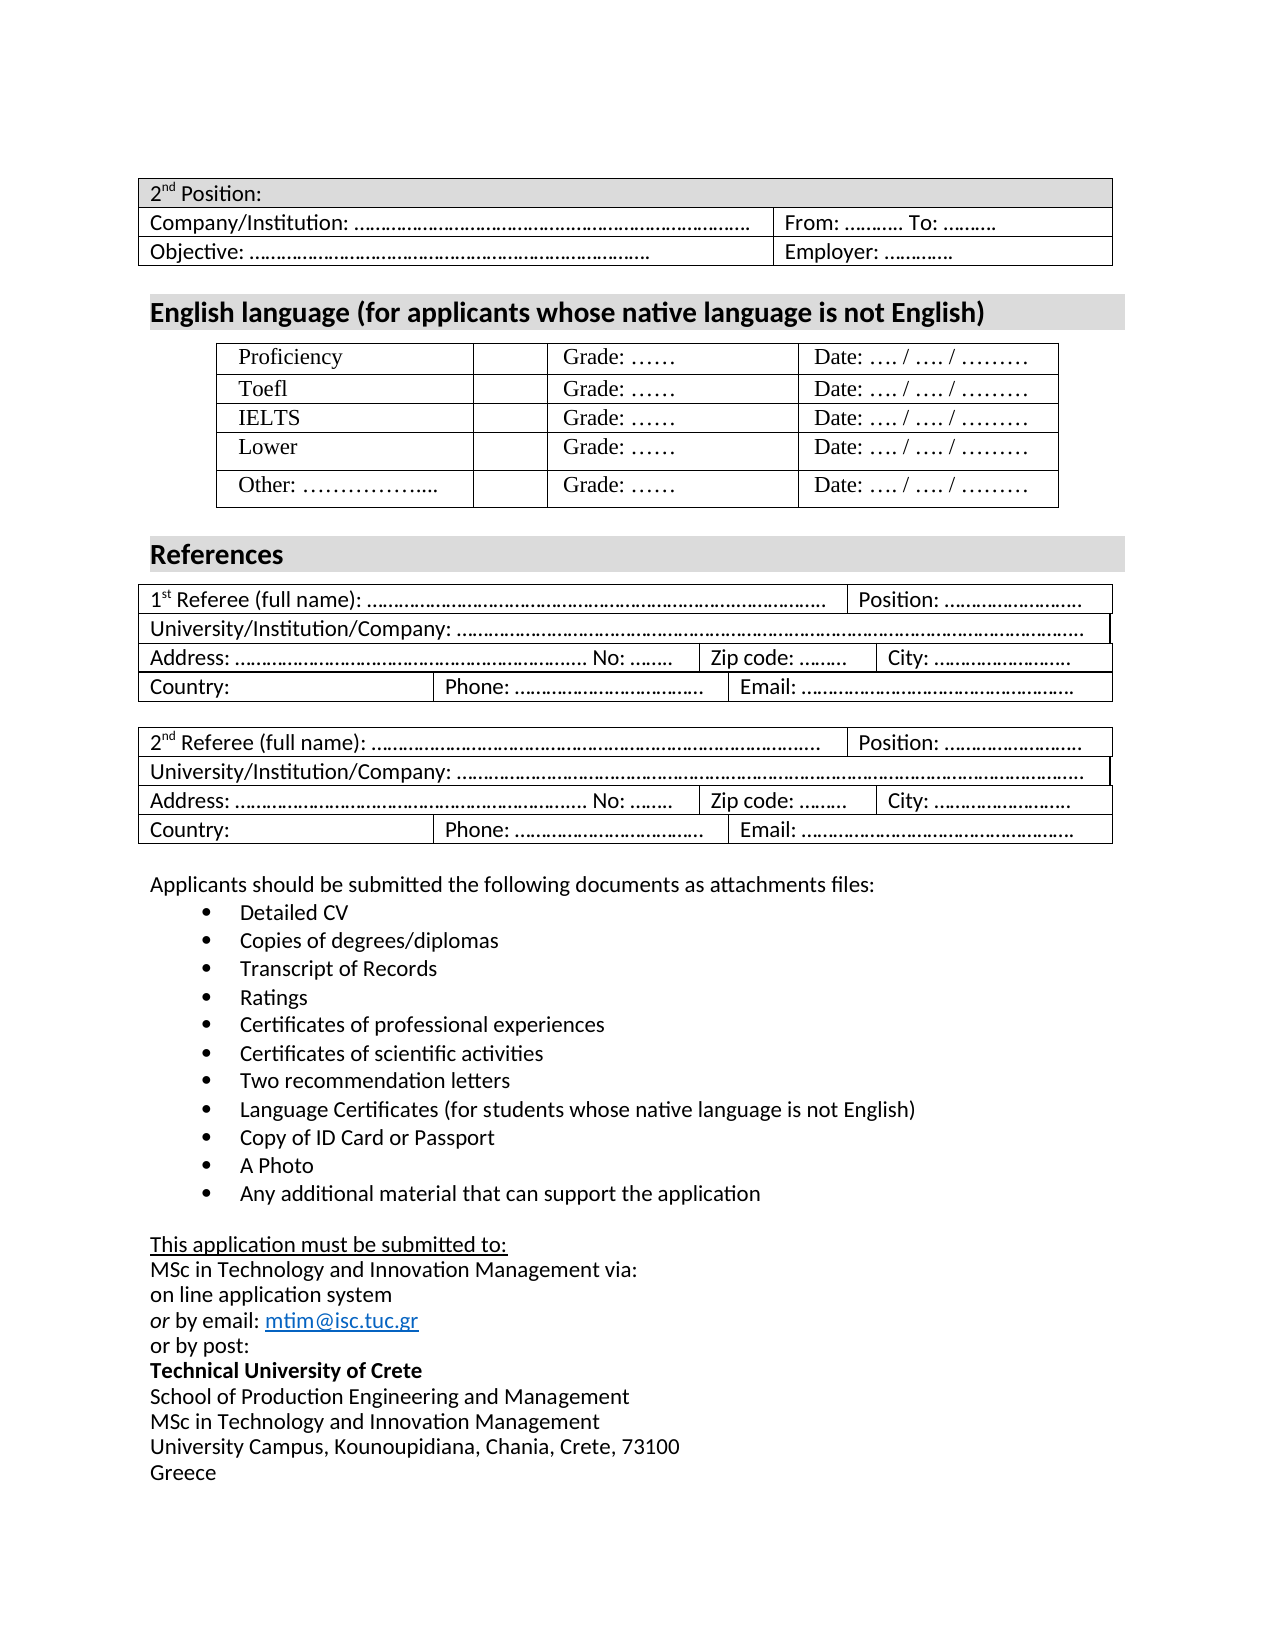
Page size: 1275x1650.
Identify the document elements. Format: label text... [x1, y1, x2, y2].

table_cell Address: ……………………………………………………….... No: …….. [139, 644, 699, 671]
table_cell From: ……….. To: ………. [774, 208, 1112, 236]
table_cell Date: …. / …. / ……… [799, 433, 1058, 470]
table_cell Phone: ……………………………… [434, 815, 728, 843]
text MSc in Technology and Innovation Management [150, 1409, 1125, 1434]
subtitle References [150, 536, 1125, 572]
table_cell Email: ……………………………………………. [729, 815, 1112, 843]
table_cell City: …………………….. [877, 786, 1112, 814]
text University Campus, Kounoupidiana, Chania, Crete, 73100 [150, 1434, 1125, 1460]
table_cell Other: …………….... [217, 471, 473, 507]
list Two recommendation letters [202, 1067, 1125, 1095]
table_cell City: …………………….. [877, 644, 1112, 671]
list Transcript of Records [202, 954, 1125, 983]
list Any additional material that can support the application [202, 1179, 1125, 1207]
table_cell Grade: …… [548, 404, 798, 432]
table_cell Date: …. / …. / ……… [799, 375, 1058, 403]
table_cell Date: …. / …. / ……… [799, 404, 1058, 432]
text Technical University of Crete [150, 1359, 1125, 1384]
table_header Date: …. / …. / ……… [799, 344, 1058, 374]
table_cell Zip code: ……… [700, 644, 876, 671]
table_cell  [474, 404, 547, 432]
text or by post: [150, 1333, 1125, 1359]
table_header Proficiency [217, 344, 473, 374]
list Language Certificates (for students whose native language is not English) [202, 1095, 1125, 1123]
list A Photo [202, 1151, 1125, 1179]
table_cell Toefl [217, 375, 473, 403]
table_cell Zip code: ……… [700, 786, 876, 814]
table_header  [474, 344, 547, 374]
table_cell Country: [139, 815, 433, 843]
table_cell  [474, 471, 547, 507]
list Copy of ID Card or Passport [202, 1123, 1125, 1151]
table_header Grade: …… [548, 344, 798, 374]
table_cell Date: …. / …. / ……… [799, 471, 1058, 507]
text This application must be submitted to: [150, 1232, 1125, 1257]
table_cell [139, 208, 773, 236]
text or by email: mtim@isc.tuc.gr [150, 1308, 1125, 1333]
table_cell University/Institution/Company: ……………………………………………………………………………………………………….. [139, 757, 1109, 785]
list Ratings [202, 983, 1125, 1011]
list Copies of degrees/diplomas [202, 927, 1125, 954]
list Detailed CV [202, 898, 1125, 927]
table_header Position: …………………….. [848, 728, 1112, 756]
table_cell Employer: …………. [774, 237, 1112, 265]
table_cell Grade: …… [548, 471, 798, 507]
table_cell  [474, 433, 547, 470]
list Certificates of professional experiences [202, 1011, 1125, 1039]
table_header 2nd Position: [139, 179, 1112, 207]
table_cell  [474, 375, 547, 403]
list Certificates of scientific activities [202, 1039, 1125, 1067]
table_cell Grade: …… [548, 433, 798, 470]
table_header 1st Referee (full name): …………………………………………………………….…………….. [139, 585, 847, 613]
table_header Position: …………………….. [848, 585, 1112, 613]
text on line application system [150, 1283, 1125, 1308]
text Greece [150, 1460, 1125, 1485]
table_header 2nd Referee (full name): ……………………………………………………………………….... [139, 728, 847, 756]
table_cell Address: ……………………………………………………….... No: …….. [139, 786, 699, 814]
subtitle English language (for applicants whose native language is not English) [150, 294, 1125, 330]
text School of Production Engineering and Management [150, 1384, 1125, 1409]
table_cell Country: [139, 673, 433, 701]
table_cell Objective: …………………………………………………………………. [139, 237, 773, 265]
table_cell IELTS [217, 404, 473, 432]
table_cell Email: ……………………………………………. [729, 673, 1112, 701]
text MSc in Technology and Innovation Management via: [150, 1257, 1125, 1283]
table_cell Lower [217, 433, 473, 470]
text Applicants should be submitted the following documents as attachments files: [150, 871, 1125, 898]
table_cell Grade: …… [548, 375, 798, 403]
table_cell University/Institution/Company: ……………………………………………………………………………………………………….. [139, 614, 1109, 642]
table_cell Phone: ……………………………… [434, 673, 728, 701]
